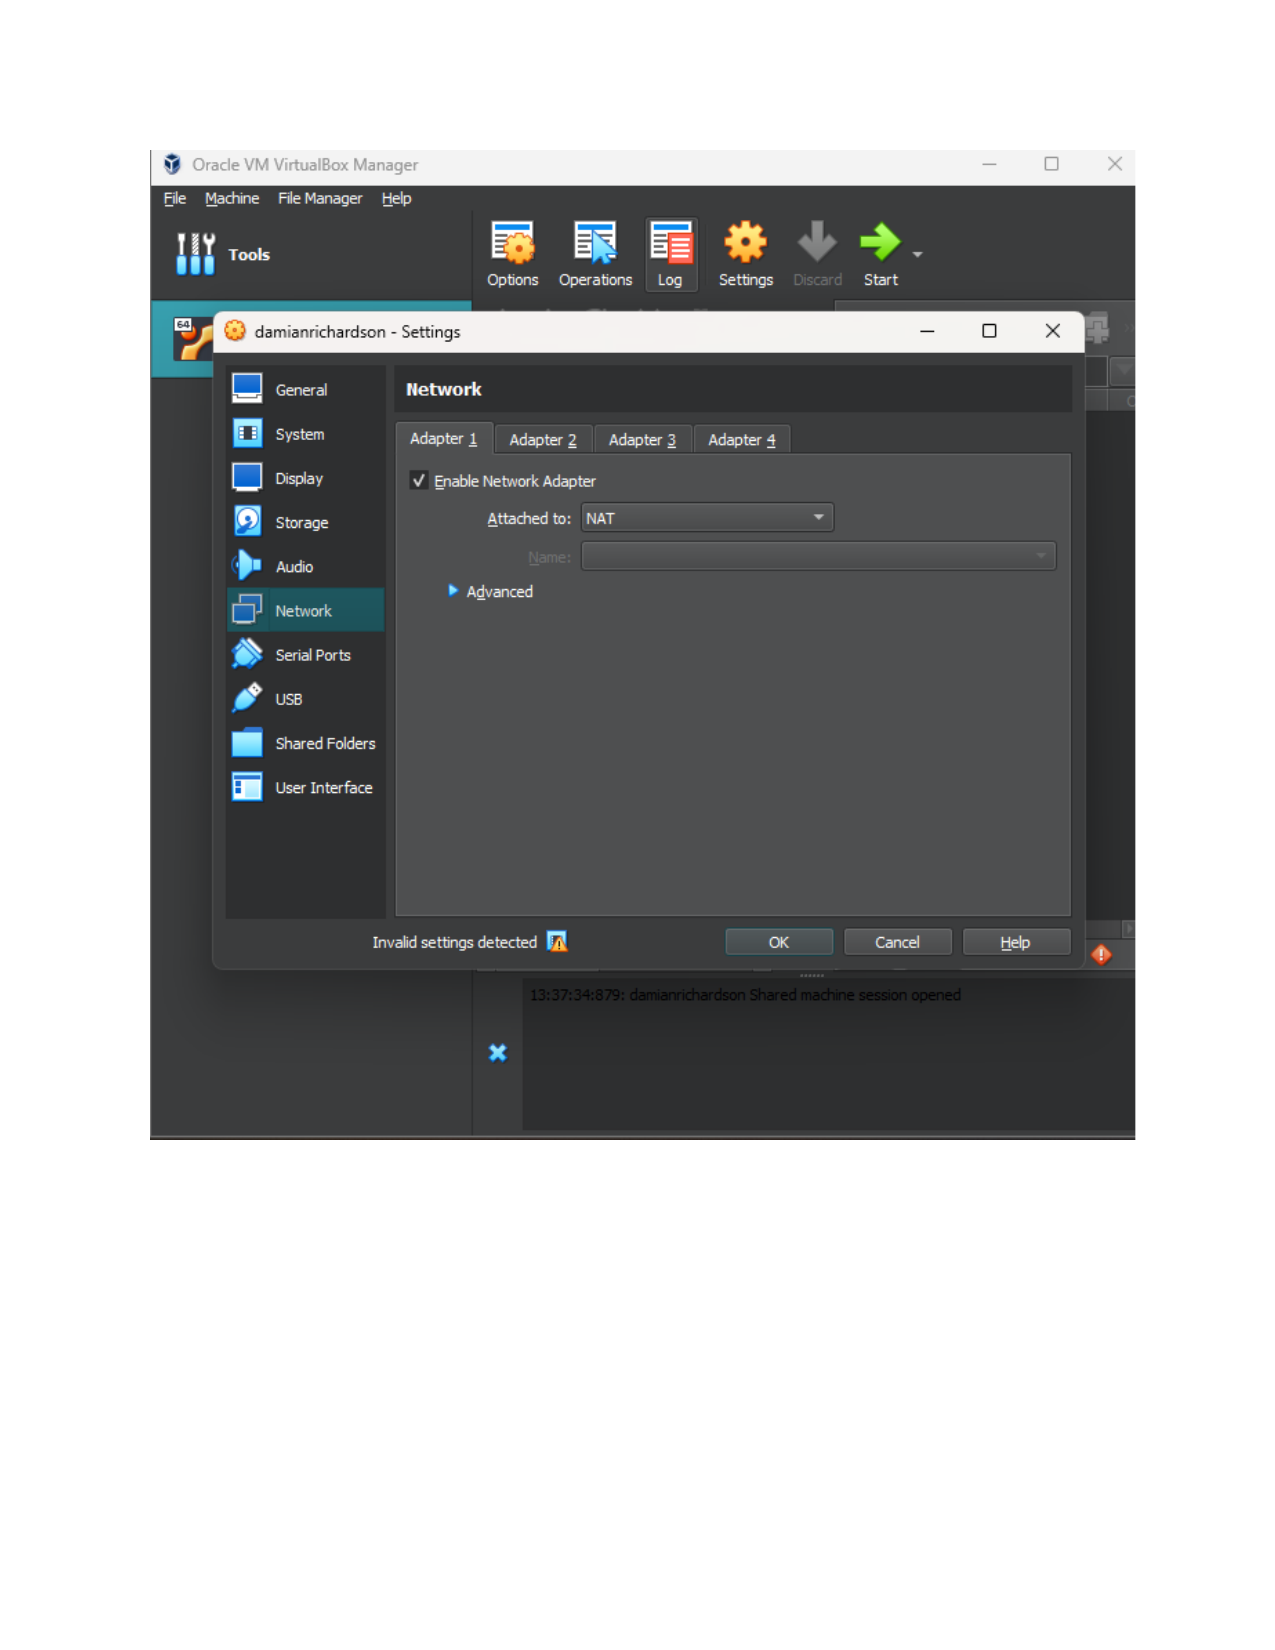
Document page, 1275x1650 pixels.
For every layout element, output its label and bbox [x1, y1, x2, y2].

picture [150, 150, 1136, 1140]
